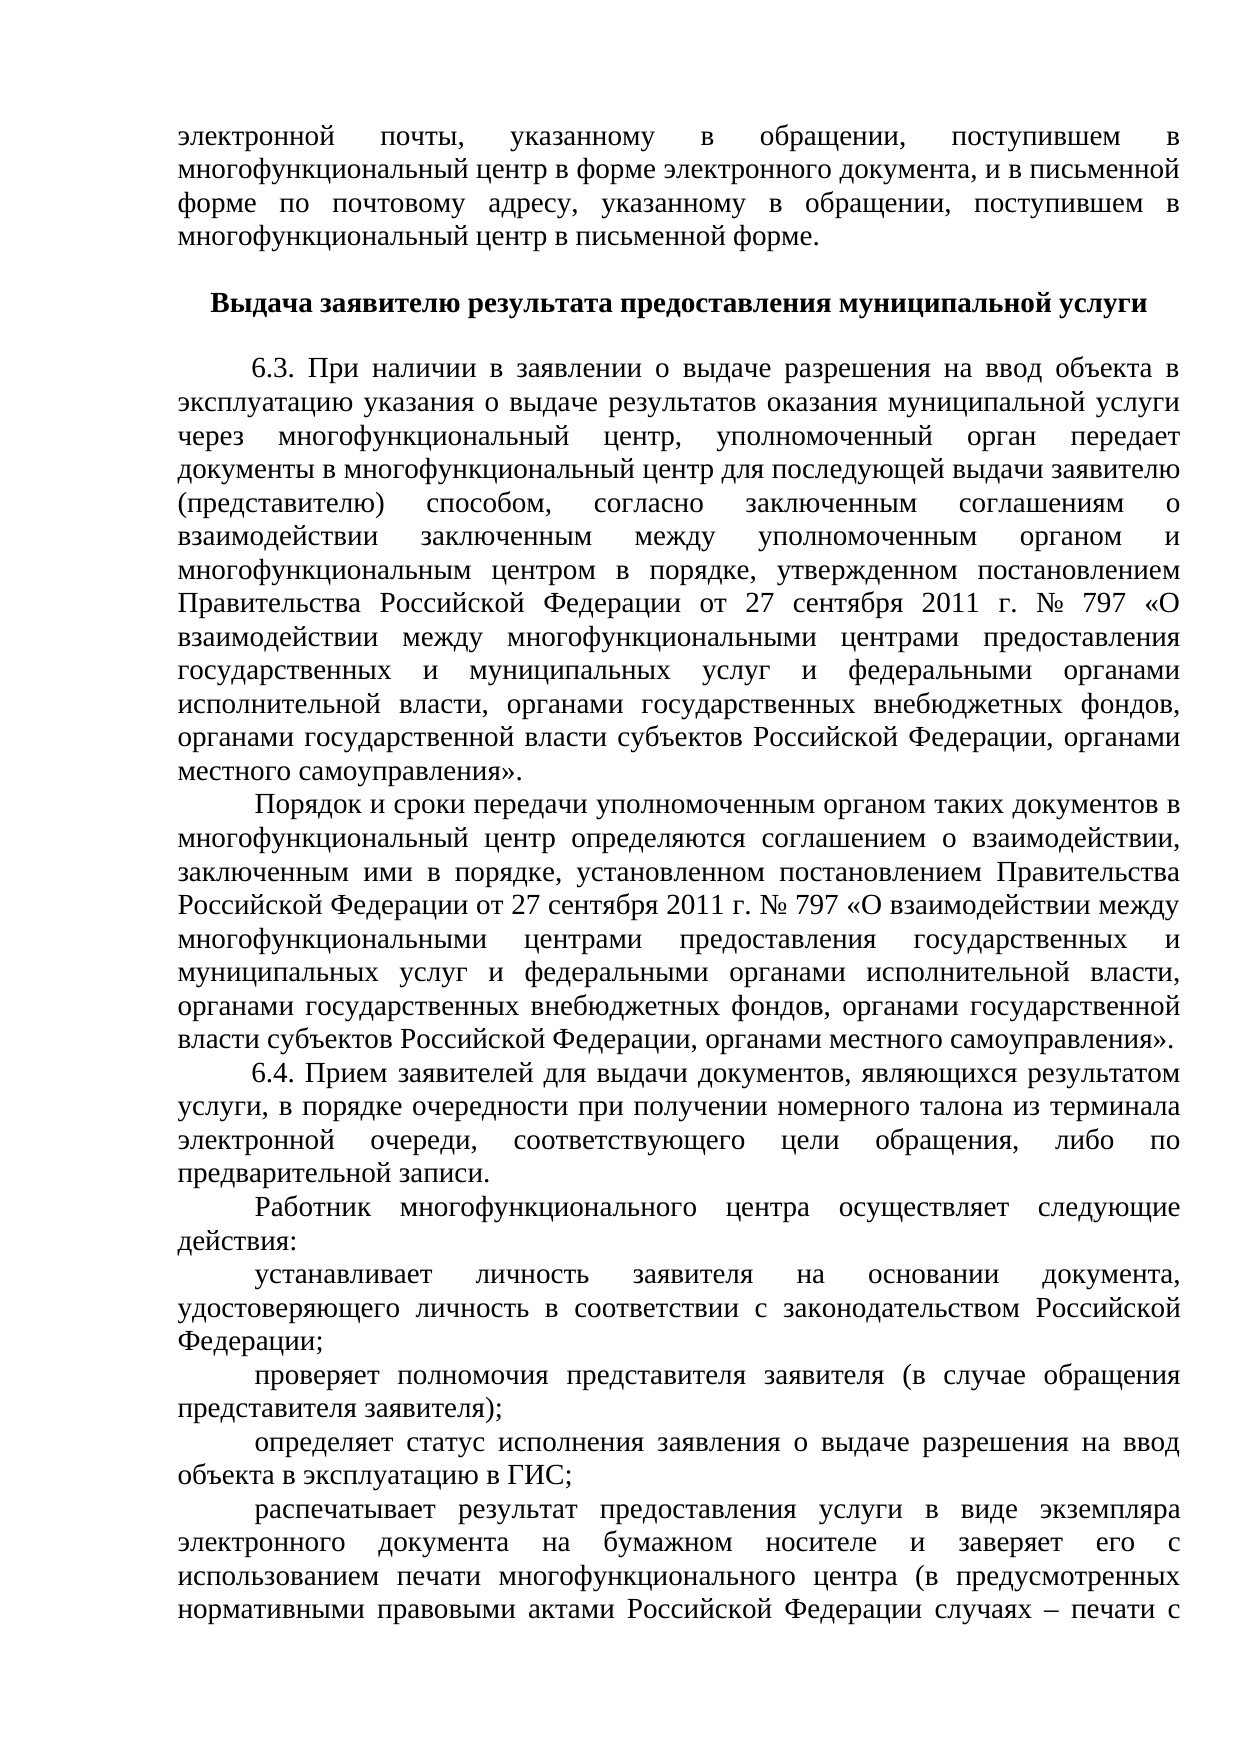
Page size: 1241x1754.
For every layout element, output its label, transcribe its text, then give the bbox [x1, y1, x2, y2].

text Выдача заявителю результата предоставления муниципальной услуги [177, 287, 1181, 319]
text определяет статус исполнения заявления о выдаче разрешения на ввод объекта в эксплуатацию в ГИС; [177, 1424, 1181, 1492]
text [177, 1492, 1181, 1626]
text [177, 118, 1181, 252]
text 6.4. Прием заявителей для выдачи документов, являющихся результатом услуги, в порядке очередности при получении номерного талона из терминала электронной очереди, соответствующего цели обращения, либо по предварительной записи. [177, 1056, 1181, 1190]
text Порядок и сроки передачи уполномоченным органом таких документов в многофункциональный центр определяются соглашением о взаимодействии, заключенным ими в порядке, установленном постановлением Правительства Российской Федерации от 27 сентября 2011 г. № 797 «О взаимодействии между многофункциональными центрами предоставления государственных и муниципальных услуг и федеральными органами исполнительной власти, органами государственных внебюджетных фондов, органами государственной власти субъектов Российской Федерации, органами местного самоуправления». [177, 787, 1181, 1056]
text устанавливает личность заявителя на основании документа, удостоверяющего личность в соответствии с законодательством Российской Федерации; [177, 1257, 1181, 1357]
text Работник многофункционального центра осуществляет следующие действия: [177, 1190, 1181, 1257]
text проверяет полномочия представителя заявителя (в случае обращения представителя заявителя); [177, 1357, 1181, 1424]
text 6.3. При наличии в заявлении о выдаче разрешения на ввод объекта в эксплуатацию указания о выдаче результатов оказания муниципальной услуги через многофункциональный центр, уполномоченный орган передает документы в многофункциональный центр для последующей выдачи заявителю (представителю) способом, согласно заключенным соглашениям о взаимодействии заключенным между уполномоченным органом и многофункциональным центром в порядке, утвержденном постановлением Правительства Российской Федерации от 27 сентября 2011 г. № 797 «О взаимодействии между многофункциональными центрами предоставления государственных и муниципальных услуг и федеральными органами исполнительной власти, органами государственных внебюджетных фондов, органами государственной власти субъектов Российской Федерации, органами местного самоуправления». [177, 351, 1181, 787]
